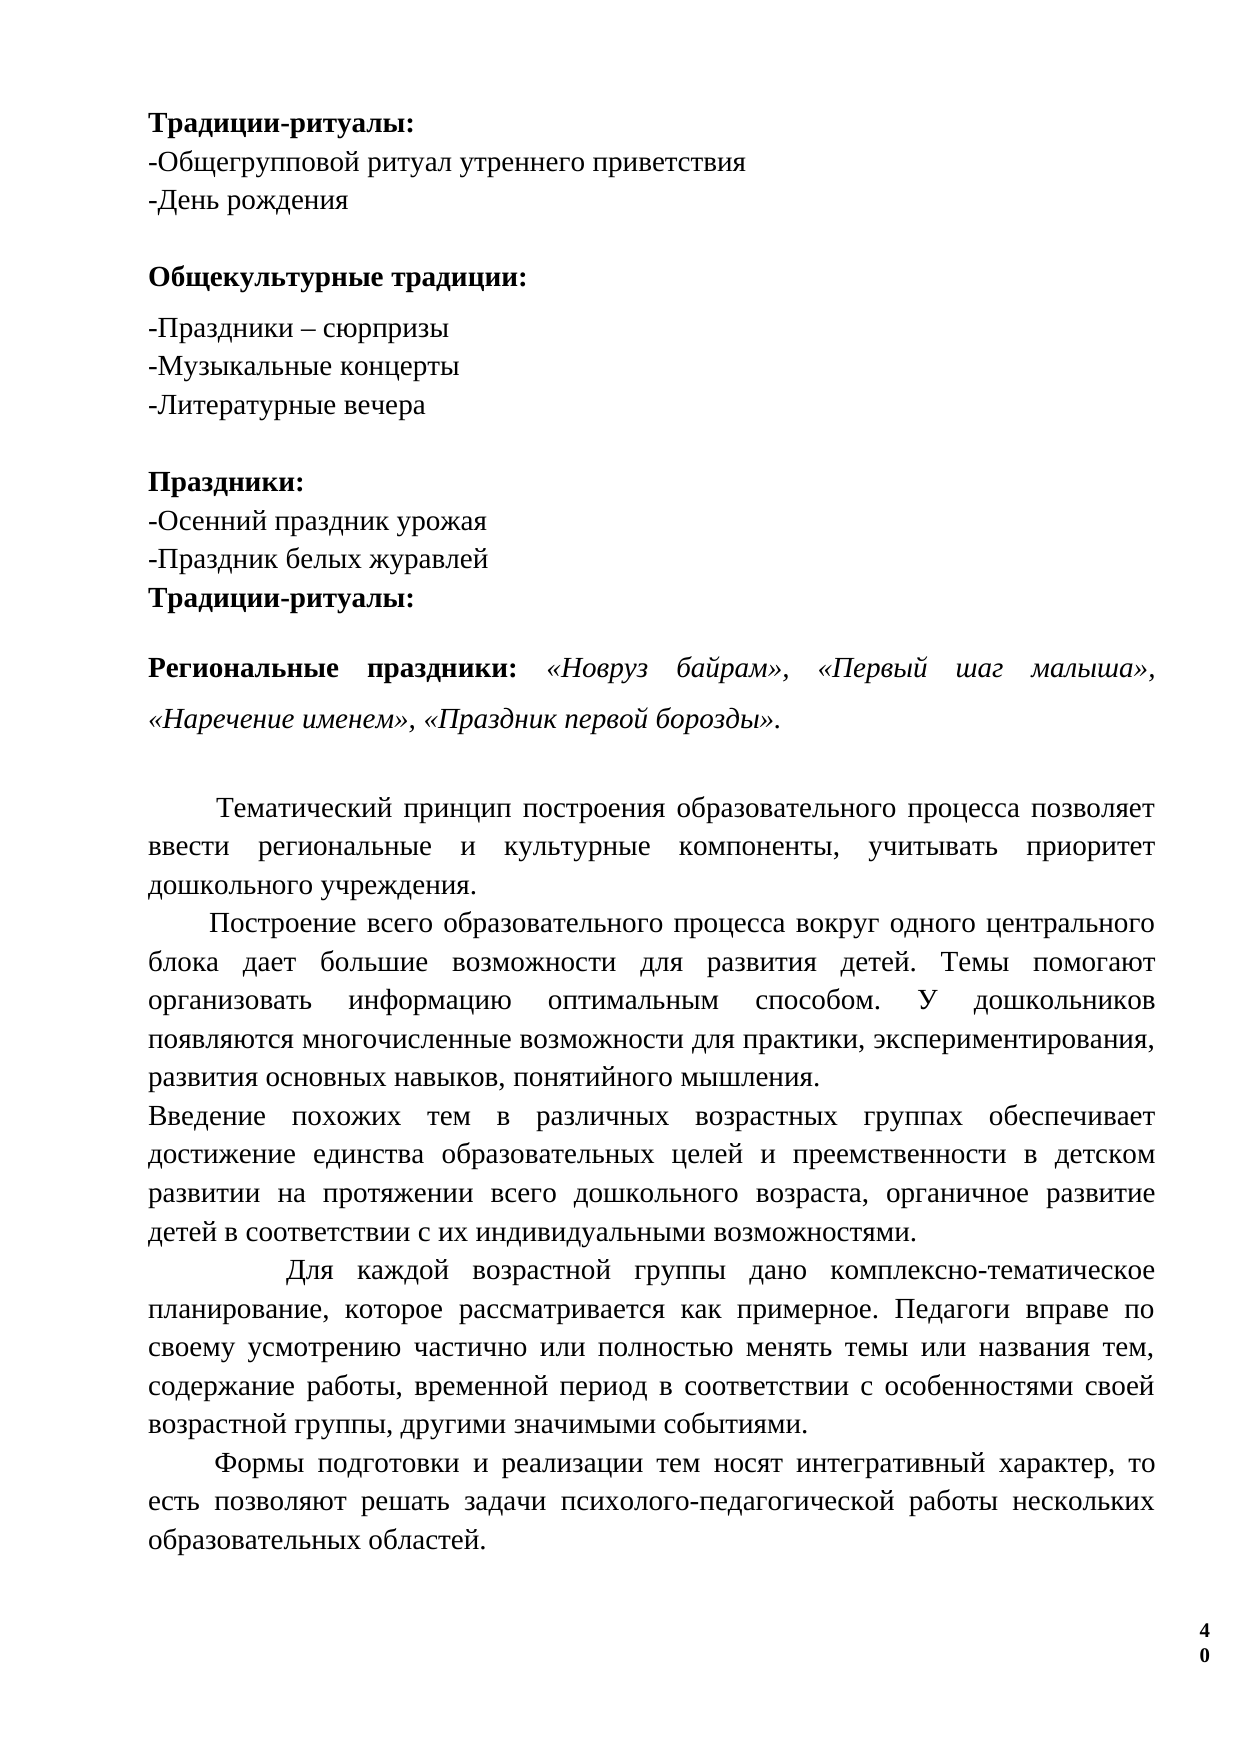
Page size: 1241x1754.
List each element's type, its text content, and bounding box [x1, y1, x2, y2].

text -Праздник белых журавлей [148, 541, 1192, 575]
text -Общегрупповой ритуал утреннего приветствия [148, 144, 1192, 177]
text -Осенний праздник урожая [148, 503, 1192, 536]
text Традиции-ритуалы: [148, 580, 1192, 613]
text -Литературные вечера [148, 387, 1192, 421]
text Тематический принцип построения образовательного процесса позволяет ввести региональные и культурные компоненты, учитывать приоритет дошкольного учреждения. [148, 790, 1155, 900]
text -День рождения [148, 182, 1192, 216]
text Традиции-ритуалы: [148, 105, 1192, 139]
text -Праздники – сюрпризы [148, 310, 1192, 343]
text «Наречение именем», «Праздник первой борозды». [148, 701, 1192, 734]
text Региональные праздники: «Новруз байрам», «Первый шаг малыша», [148, 651, 1192, 684]
text Введение похожих тем в различных возрастных группах обеспечивает достижение единства образовательных целей и преемственности в детском развитии на протяжении всего дошкольного возраста, органичное развитие детей в соответствии с их индивидуальными возможностями. [148, 1098, 1155, 1247]
text Формы подготовки и реализации тем носят интегративный характер, то есть позволяют решать задачи психолого-педагогической работы нескольких образовательных областей. [148, 1445, 1156, 1556]
text Построение всего образовательного процесса вокруг одного центрального блока дает большие возможности для развития детей. Темы помогают организовать информацию оптимальным способом. У дошкольников появляются многочисленные возможности для практики, экспериментирования, развития основных навыков, понятийного мышления. [148, 905, 1156, 1093]
text Общекультурные традиции: [148, 259, 1192, 293]
text -Музыкальные концерты [148, 348, 1192, 382]
text Праздники: [148, 464, 1192, 498]
text Для каждой возрастной группы дано комплексно-тематическое планирование, которое рассматривается как примерное. Педагоги вправе по своему усмотрению частично или полностью менять темы или названия тем, содержание работы, временной период в соответствии с особенностями своей возрастной группы, другими значимыми событиями. [148, 1252, 1155, 1440]
